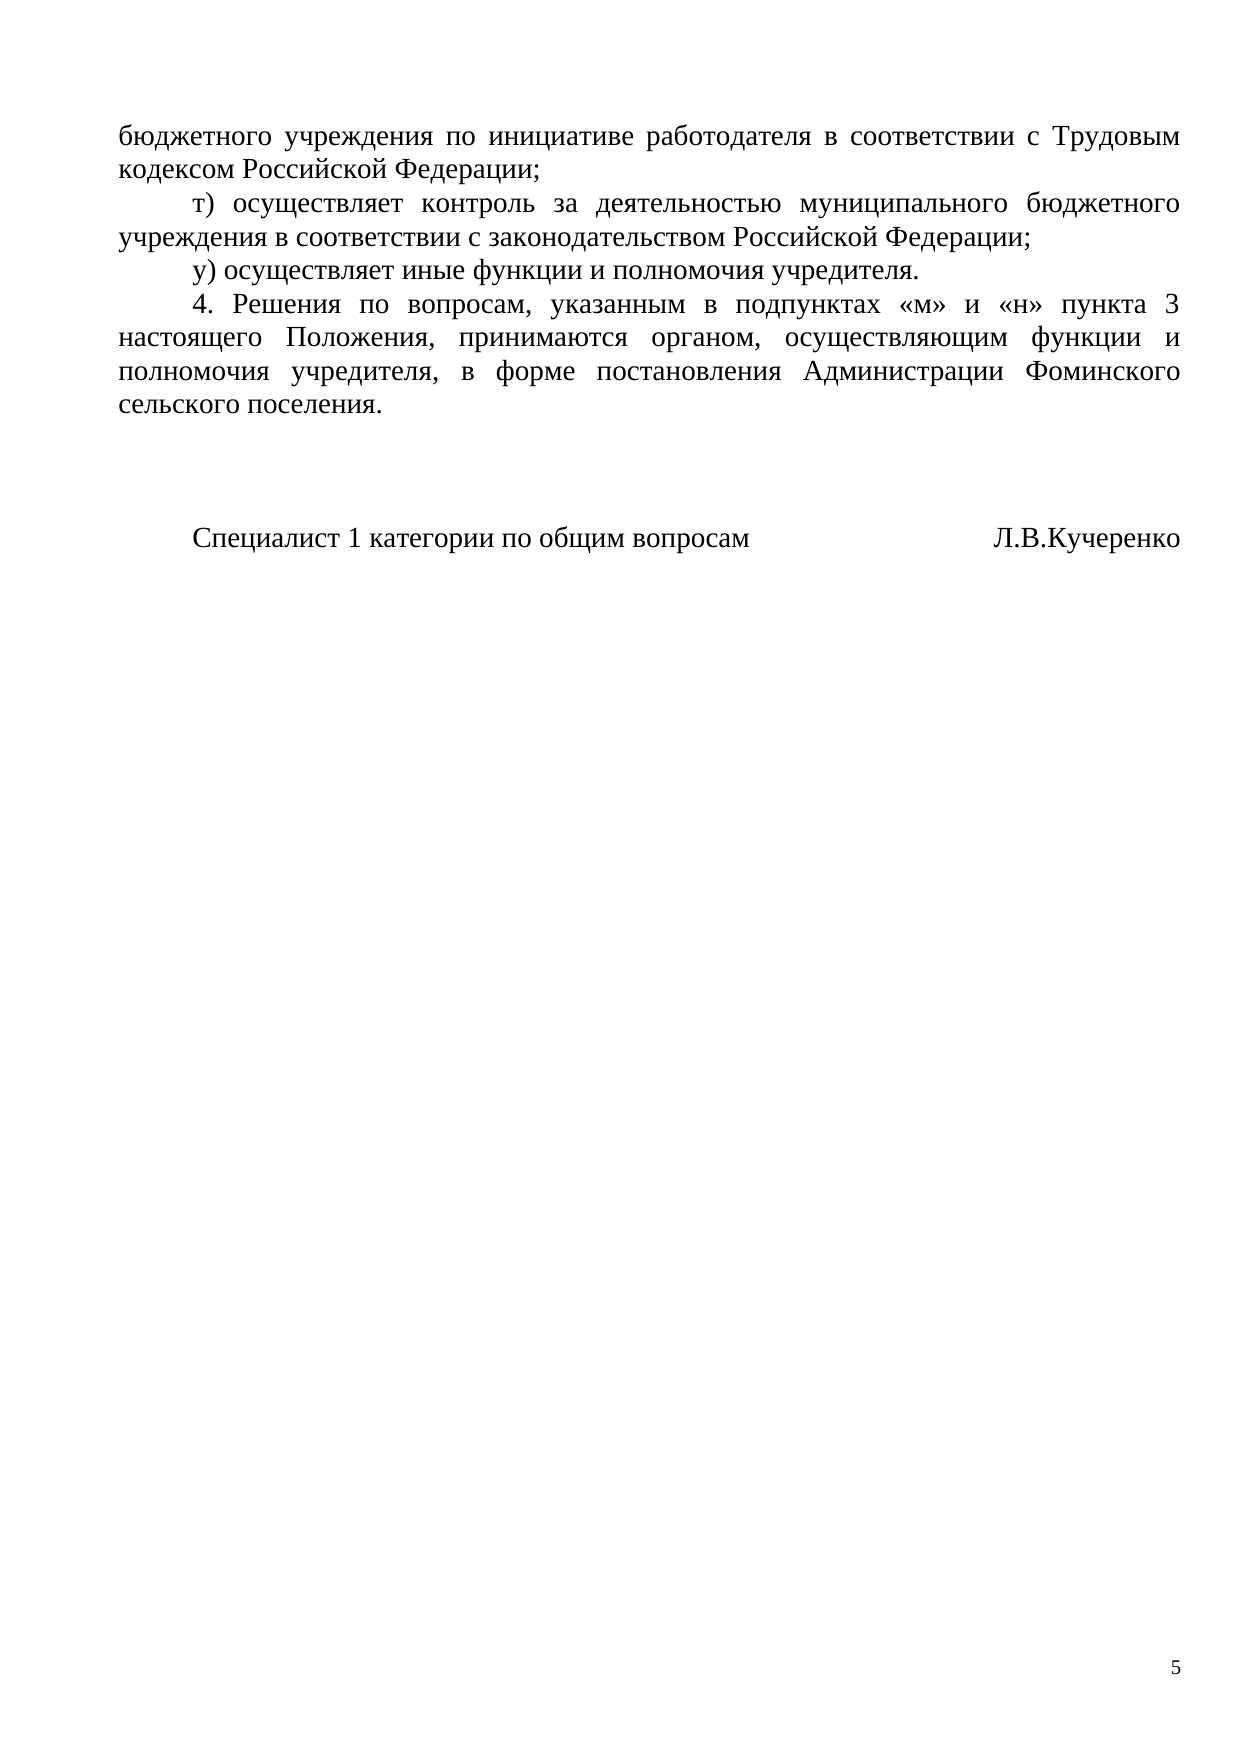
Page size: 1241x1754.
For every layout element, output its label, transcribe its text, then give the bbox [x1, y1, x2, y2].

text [118, 118, 1181, 185]
text 4. Решения по вопросам, указанным в подпунктах «м» и «н» пункта 3 настоящего Положения, принимаются органом, осуществляющим функции и полномочия учредителя, в форме постановления Администрации Фоминского сельского поселения. [118, 286, 1181, 420]
text Специалист 1 категории по общим вопросам Л.В.Кучеренко [118, 521, 1181, 554]
text т) осуществляет контроль за деятельностью муниципального бюджетного учреждения в соответствии с законодательством Российской Федерации; [118, 185, 1181, 252]
text у) осуществляет иные функции и полномочия учредителя. [118, 252, 1181, 286]
